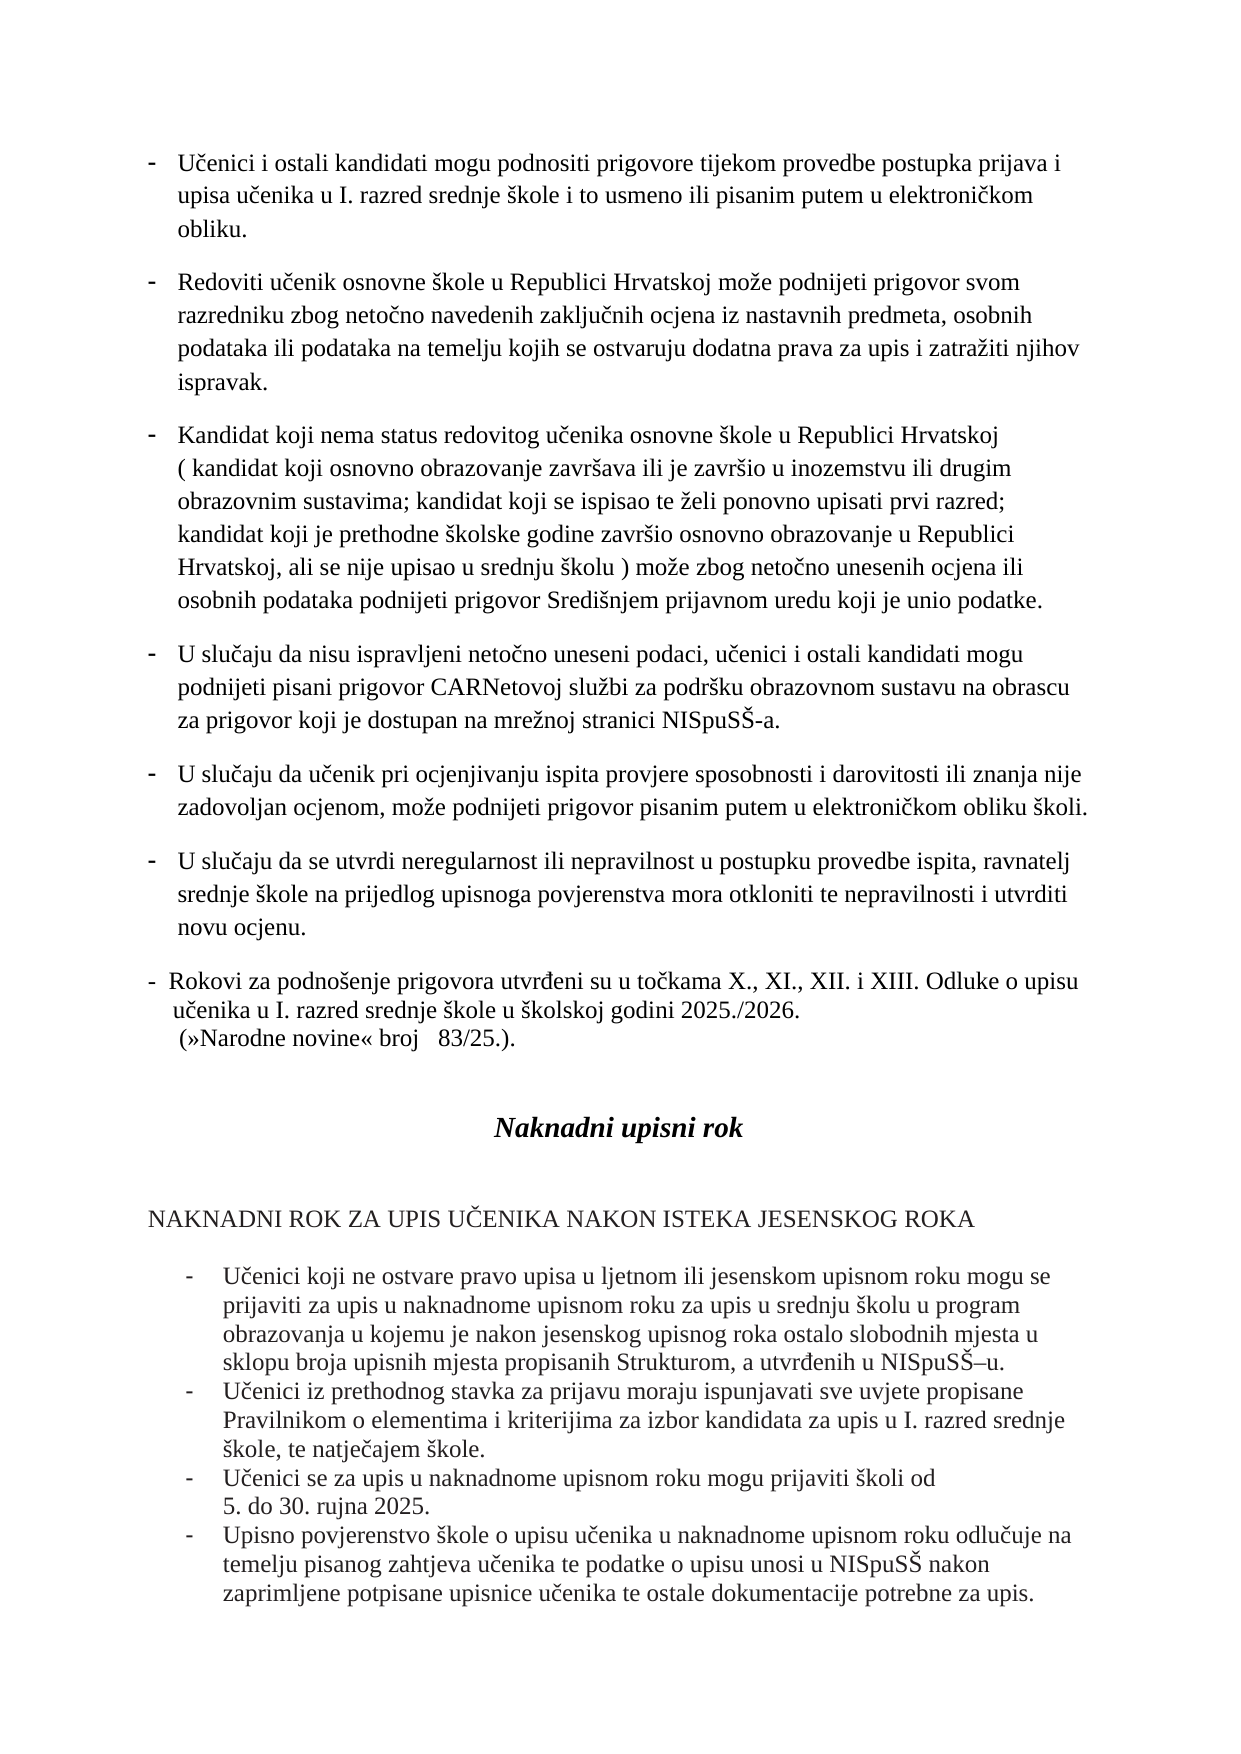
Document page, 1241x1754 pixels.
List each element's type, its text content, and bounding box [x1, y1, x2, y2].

text NAKNADNI ROK ZA UPIS UČENIKA NAKON ISTEKA JESENSKOG ROKA [148, 1204, 1093, 1232]
list Upisno povjerenstvo škole o upisu učenika u naknadnome upisnom roku odlučuje na temelju pisanog zahtjeva učenika te podatke o upisu unosi u NISpuSŠ nakon zaprimljene potpisane upisnice učenika te ostale dokumentacije potrebne za upis. [185, 1520, 1093, 1607]
list U slučaju da se utvrdi neregularnost ili nepravilnost u postupku provedbe ispita, ravnatelj srednje škole na prijedlog upisnoga povjerenstva mora otkloniti te nepravilnosti i utvrditi novu ocjenu. [148, 846, 1093, 941]
text Naknadni upisni rok [148, 1110, 1093, 1143]
list U slučaju da nisu ispravljeni netočno uneseni podaci, učenici i ostali kandidati mogu podnijeti pisani prigovor CARNetovoj službi za podršku obrazovnom sustavu na obrascu za prigovor koji je dostupan na mrežnoj stranici NISpuSŠ-a. [148, 639, 1093, 734]
list Učenici iz prethodnog stavka za prijavu moraju ispunjavati sve uvjete propisane Pravilnikom o elementima i kriterijima za izbor kandidata za upis u I. razred srednje škole, te natječajem škole. [185, 1376, 1093, 1463]
text 5. do 30. rujna 2025. [223, 1491, 1093, 1520]
text učenika u I. razred srednje škole u školskoj godini 2025./2026. [148, 995, 1093, 1023]
list Učenici i ostali kandidati mogu podnositi prigovore tijekom provedbe postupka prijava i upisa učenika u I. razred srednje škole i to usmeno ili pisanim putem u elektroničkom obliku. [148, 148, 1093, 242]
text (»Narodne novine« broj 83/25.). [148, 1023, 1093, 1052]
list U slučaju da učenik pri ocjenjivanju ispita provjere sposobnosti i darovitosti ili znanja nije zadovoljan ocjenom, može podnijeti prigovor pisanim putem u elektroničkom obliku školi. [148, 759, 1093, 821]
list Učenici koji ne ostvare pravo upisa u ljetnom ili jesenskom upisnom roku mogu se prijaviti za upis u naknadnome upisnom roku za upis u srednju školu u program obrazovanja u kojemu je nakon jesenskog upisnog roka ostalo slobodnih mjesta u sklopu broja upisnih mjesta propisanih Strukturom, a utvrđenih u NISpuSŠ–u. [185, 1261, 1093, 1376]
text - Rokovi za podnošenje prigovora utvrđeni su u točkama X., XI., XII. i XIII. Odluke o upisu [148, 966, 1093, 995]
list Učenici se za upis u naknadnome upisnom roku mogu prijaviti školi od [185, 1463, 1093, 1491]
list Kandidat koji nema status redovitog učenika osnovne škole u Republici Hrvatskoj ( kandidat koji osnovno obrazovanje završava ili je završio u inozemstvu ili drugim obrazovnim sustavima; kandidat koji se ispisao te želi ponovno upisati prvi razred; kandidat koji je prethodne školske godine završio osnovno obrazovanje u Republici Hrvatskoj, ali se nije upisao u srednju školu ) može zbog netočno unesenih ocjena ili osobnih podataka podnijeti prigovor Središnjem prijavnom uredu koji je unio podatke. [148, 420, 1093, 614]
list Redoviti učenik osnovne škole u Republici Hrvatskoj može podnijeti prigovor svom razredniku zbog netočno navedenih zaključnih ocjena iz nastavnih predmeta, osobnih podataka ili podataka na temelju kojih se ostvaruju dodatna prava za upis i zatražiti njihov ispravak. [148, 267, 1093, 395]
